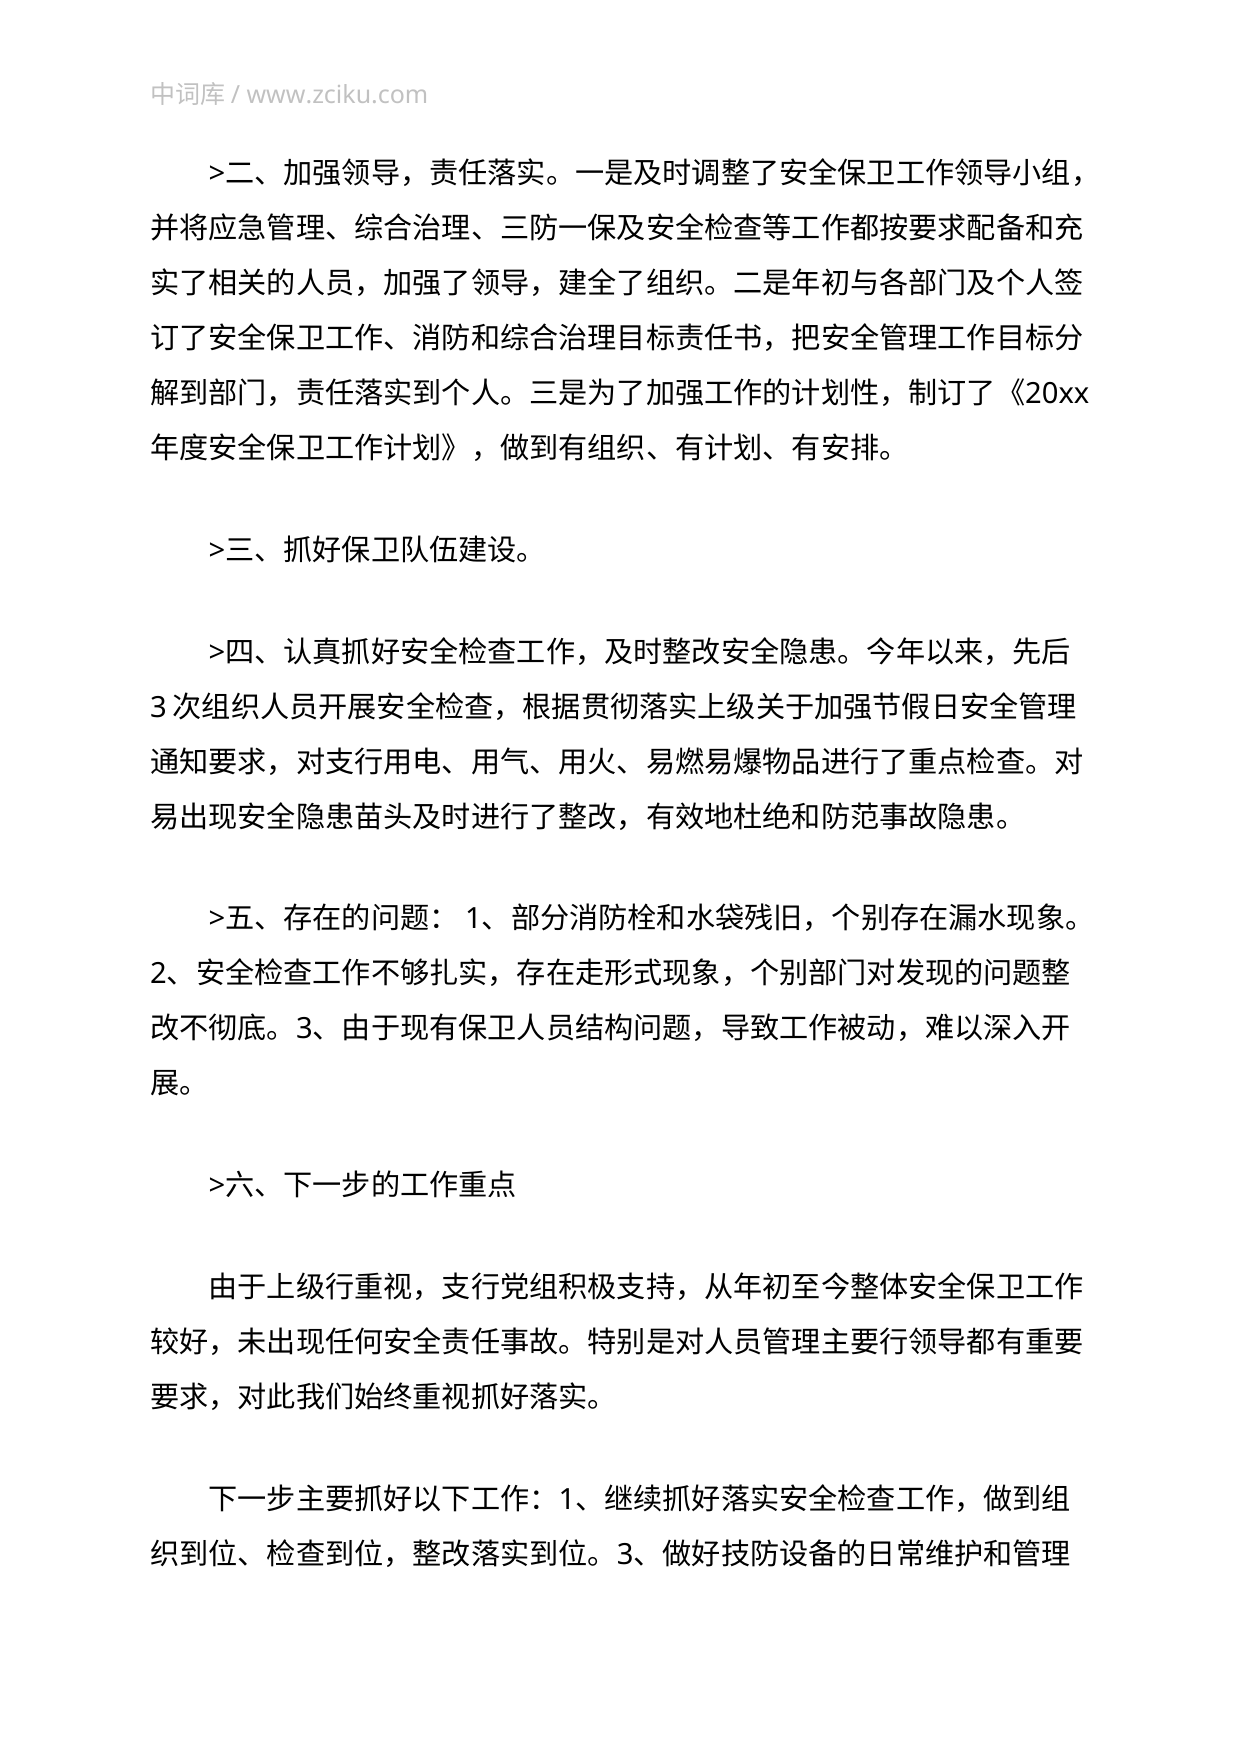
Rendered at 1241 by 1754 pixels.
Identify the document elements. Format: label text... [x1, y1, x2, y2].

text >五、存在的问题： 1、部分消防栓和水袋残旧，个别存在漏水现象。2、安全检查工作不够扎实，存在走形式现象，个别部门对发现的问题整改不彻底。3、由于现有保卫人员结构问题，导致工作被动，难以深入开展。 [150, 895, 1090, 1102]
text >二、加强领导，责任落实。一是及时调整了安全保卫工作领导小组，并将应急管理、综合治理、三防一保及安全检查等工作都按要求配备和充实了相关的人员，加强了领导，建全了组织。二是年初与各部门及个人签订了安全保卫工作、消防和综合治理目标责任书，把安全管理工作目标分解到部门，责任落实到个人。三是为了加强工作的计划性，制订了《20xx年度安全保卫工作计划》，做到有组织、有计划、有安排。 [150, 150, 1090, 467]
text >四、认真抓好安全检查工作，及时整改安全隐患。今年以来，先后3次组织人员开展安全检查，根据贯彻落实上级关于加强节假日安全管理通知要求，对支行用电、用气、用火、易燃易爆物品进行了重点检查。对易出现安全隐患苗头及时进行了整改，有效地杜绝和防范事故隐患。 [150, 628, 1090, 836]
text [150, 1475, 1090, 1573]
text >六、下一步的工作重点 [150, 1162, 1090, 1204]
text 由于上级行重视，支行党组积极支持，从年初至今整体安全保卫工作较好，未出现任何安全责任事故。特别是对人员管理主要行领导都有重要要求，对此我们始终重视抓好落实。 [150, 1264, 1090, 1416]
text >三、抓好保卫队伍建设。 [150, 526, 1090, 569]
